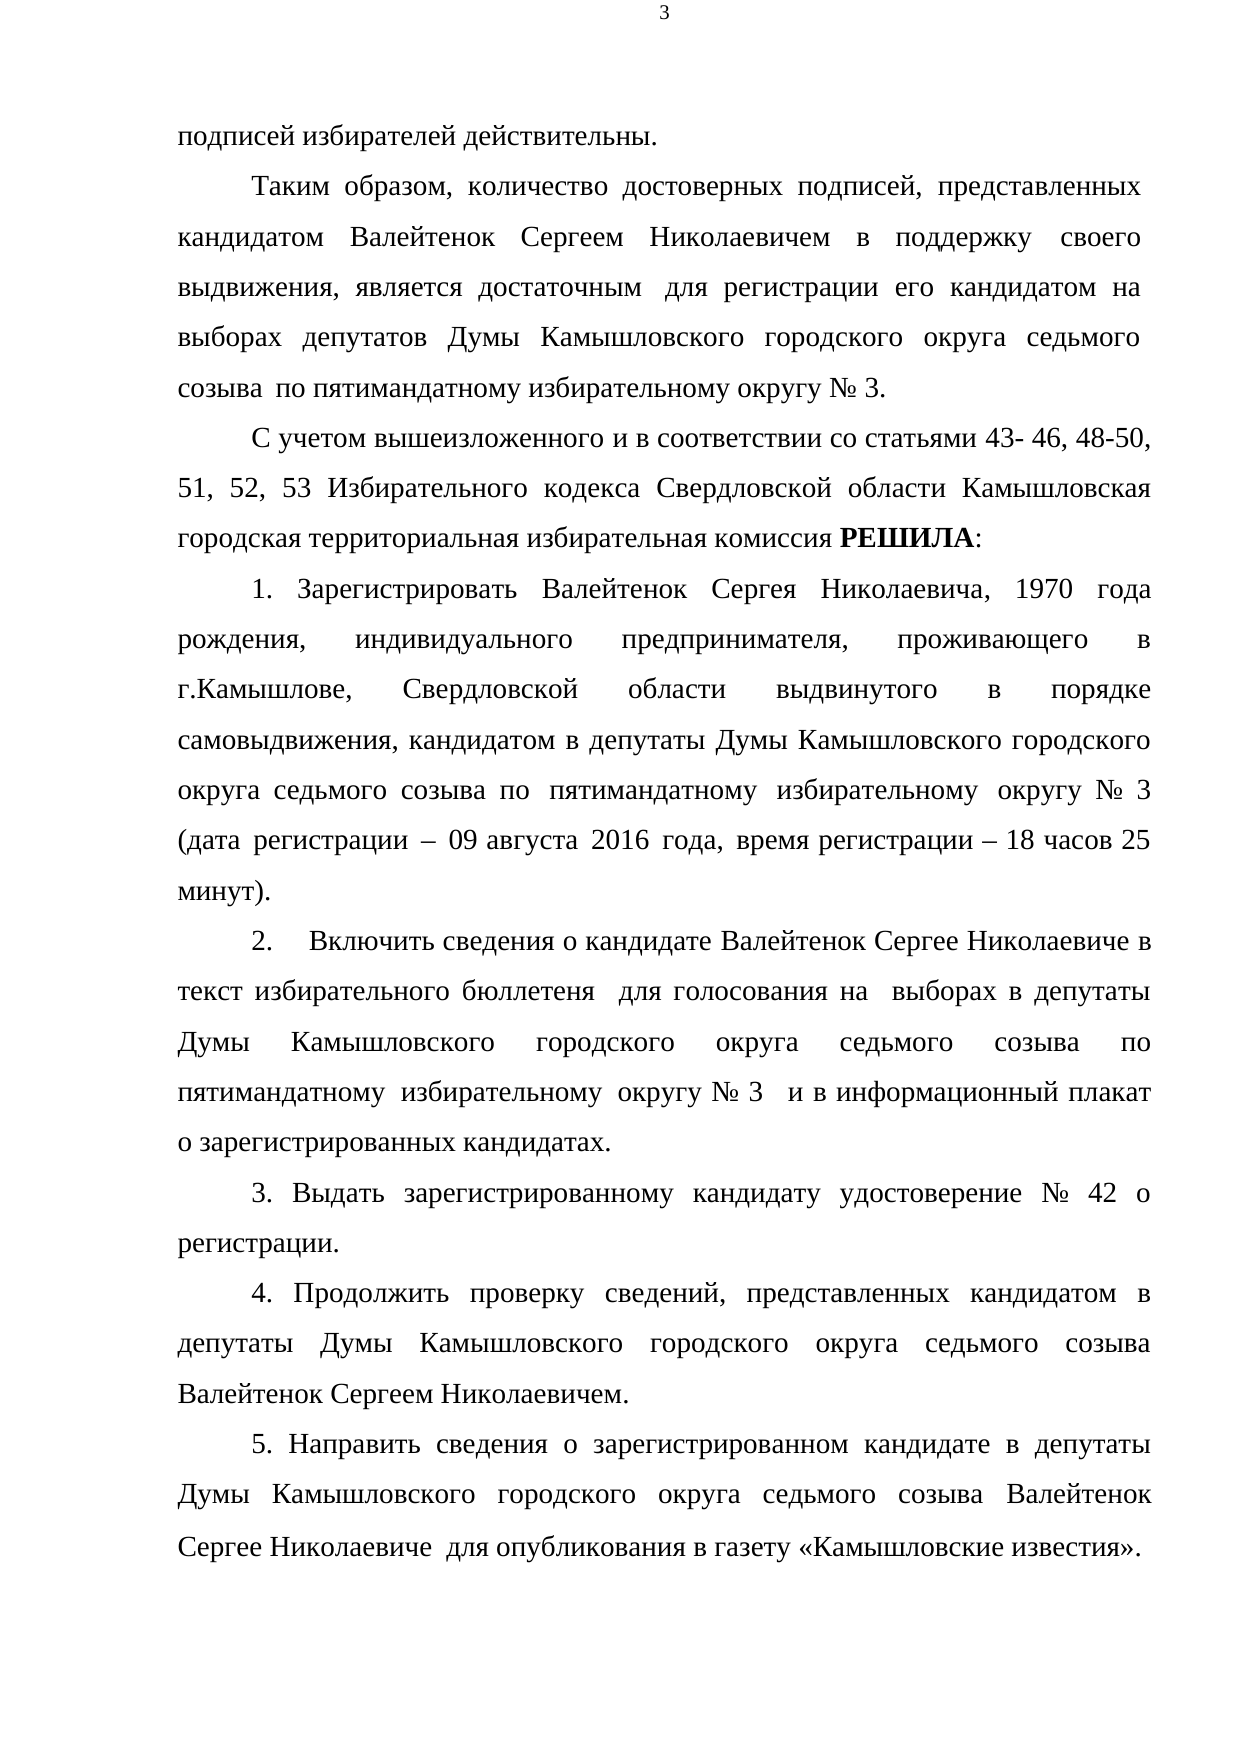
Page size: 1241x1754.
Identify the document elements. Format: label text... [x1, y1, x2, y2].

list Включить сведения о кандидате Валейтенок Сергее Николаевиче в текст избирательного бюллетеня для голосования на выборах в депутаты Думы Камышловского городского округа седьмого созыва по пятимандатному избирательному округу № 3 и в информационный плакат о зарегистрированных кандидатах. [177, 923, 1152, 1158]
text 3. Выдать зарегистрированному кандидату удостоверение № 42 о регистрации. [177, 1175, 1152, 1258]
text 4. Продолжить проверку сведений, представленных кандидатом в депутаты Думы Камышловского городского округа седьмого созыва Валейтенок Сергеем Николаевичем. [177, 1275, 1152, 1409]
text 1. Зарегистрировать Валейтенок Сергея Николаевича, 1970 года рождения, индивидуального предпринимателя, проживающего в г.Камышлове, Свердловской области выдвинутого в порядке самовыдвижения, кандидатом в депутаты Думы Камышловского городского округа седьмого созыва по пятимандатному избирательному округу № 3 (дата регистрации – 09 августа 2016 года, время регистрации – 18 часов 25 минут). [177, 571, 1152, 906]
text С учетом вышеизложенного и в соответствии со статьями 43- 46, 48-50, 51, 52, 53 Избирательного кодекса Свердловской области Камышловская городская территориальная избирательная комиссия РЕШИЛА: [177, 420, 1152, 554]
text 5. Направить сведения о зарегистрированном кандидате в депутаты Думы Камышловского городского округа седьмого созыва Валейтенок Сергее Николаевиче для опубликования в газету «Камышловские известия». [177, 1426, 1152, 1563]
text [177, 118, 1141, 152]
text Таким образом, количество достоверных подписей, представленных кандидатом Валейтенок Сергеем Николаевичем в поддержку своего выдвижения, является достаточным для регистрации его кандидатом на выборах депутатов Думы Камышловского городского округа седьмого созыва по пятимандатному избирательному округу № 3. [177, 168, 1141, 403]
